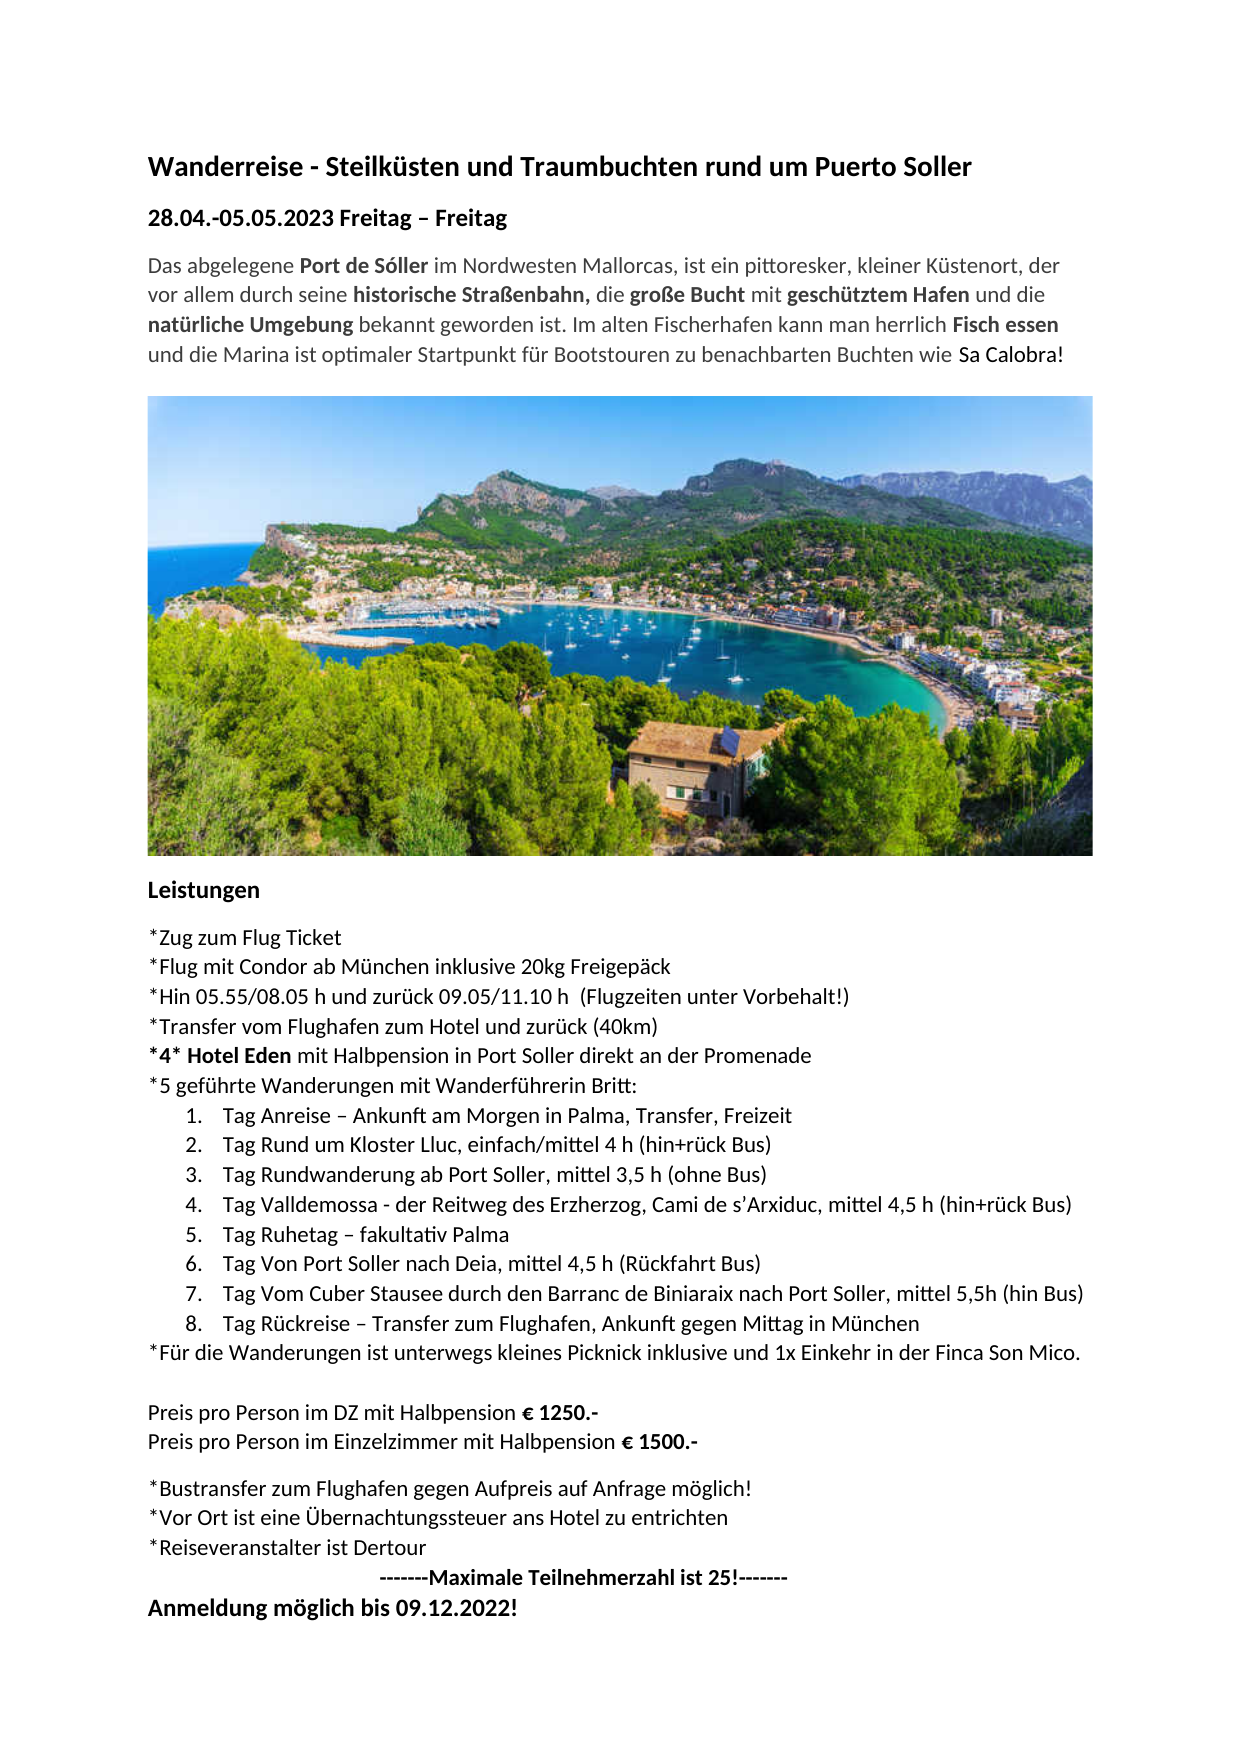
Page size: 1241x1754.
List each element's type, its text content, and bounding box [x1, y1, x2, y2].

text *5 geführte Wanderungen mit Wanderführerin Britt: [148, 1071, 1093, 1099]
text Leistungen [148, 874, 1093, 904]
text *Für die Wanderungen ist unterwegs kleines Picknick inklusive und 1x Einkehr in der Finca Son Mico. [148, 1338, 1093, 1366]
text *Hin 05.55/08.05 h und zurück 09.05/11.10 h (Flugzeiten unter Vorbehalt!) [148, 982, 1093, 1010]
picture [147, 396, 1093, 856]
text Anmeldung möglich bis 09.12.2022! [148, 1593, 1093, 1623]
text *Flug mit Condor ab München inklusive 20kg Freigepäck [148, 952, 1093, 981]
list Tag Von Port Soller nach Deia, mittel 4,5 h (Rückfahrt Bus) [185, 1249, 1093, 1277]
list Tag Vom Cuber Stausee durch den Barranc de Biniaraix nach Port Soller, mittel 5,5h (hin Bus) [185, 1279, 1093, 1307]
text *Bustransfer zum Flughafen gegen Aufpreis auf Anfrage möglich! [148, 1474, 1093, 1502]
text Wanderreise - Steilküsten und Traumbuchten rund um Puerto Soller [148, 148, 1093, 183]
list Tag Valldemossa - der Reitweg des Erzherzog, Cami de s’Arxiduc, mittel 4,5 h (hin+rück Bus) [185, 1190, 1093, 1218]
text *Transfer vom Flughafen zum Hotel und zurück (40km) [148, 1012, 1093, 1040]
list Tag Rundwanderung ab Port Soller, mittel 3,5 h (ohne Bus) [185, 1160, 1093, 1188]
text 28.04.-05.05.2023 Freitag – Freitag [148, 202, 1093, 232]
text Das abgelegene Port de Sóller im Nordwesten Mallorcas, ist ein pittoresker, kleiner Küstenort, der vor allem durch seine historische Straßenbahn, die große Bucht mit geschütztem Hafen und die natürliche Umgebung bekannt geworden ist. Im alten Fischerhafen kann man herrlich Fisch essen und die Marina ist optimaler Startpunkt für Bootstouren zu benachbarten Buchten wie Sa Calobra! [148, 251, 1093, 368]
text *4* Hotel Eden mit Halbpension in Port Soller direkt an der Promenade [148, 1042, 1093, 1069]
list Tag Rund um Kloster Lluc, einfach/mittel 4 h (hin+rück Bus) [185, 1131, 1093, 1159]
list Tag Rückreise – Transfer zum Flughafen, Ankunft gegen Mittag in München [185, 1309, 1093, 1337]
text *Zug zum Flug Ticket [148, 923, 1093, 951]
text *Vor Ort ist eine Übernachtungssteuer ans Hotel zu entrichten [148, 1503, 1093, 1532]
text *Reiseveranstalter ist Dertour [148, 1533, 1093, 1561]
text Preis pro Person im Einzelzimmer mit Halbpension € 1500.- [148, 1427, 1093, 1456]
list Tag Ruhetag – fakultativ Palma [185, 1220, 1093, 1248]
list Tag Anreise – Ankunft am Morgen in Palma, Transfer, Freizeit [185, 1101, 1093, 1129]
text Preis pro Person im DZ mit Halbpension € 1250.- [148, 1398, 1093, 1426]
text -------Maximale Teilnehmerzahl ist 25!------- [148, 1563, 1093, 1591]
